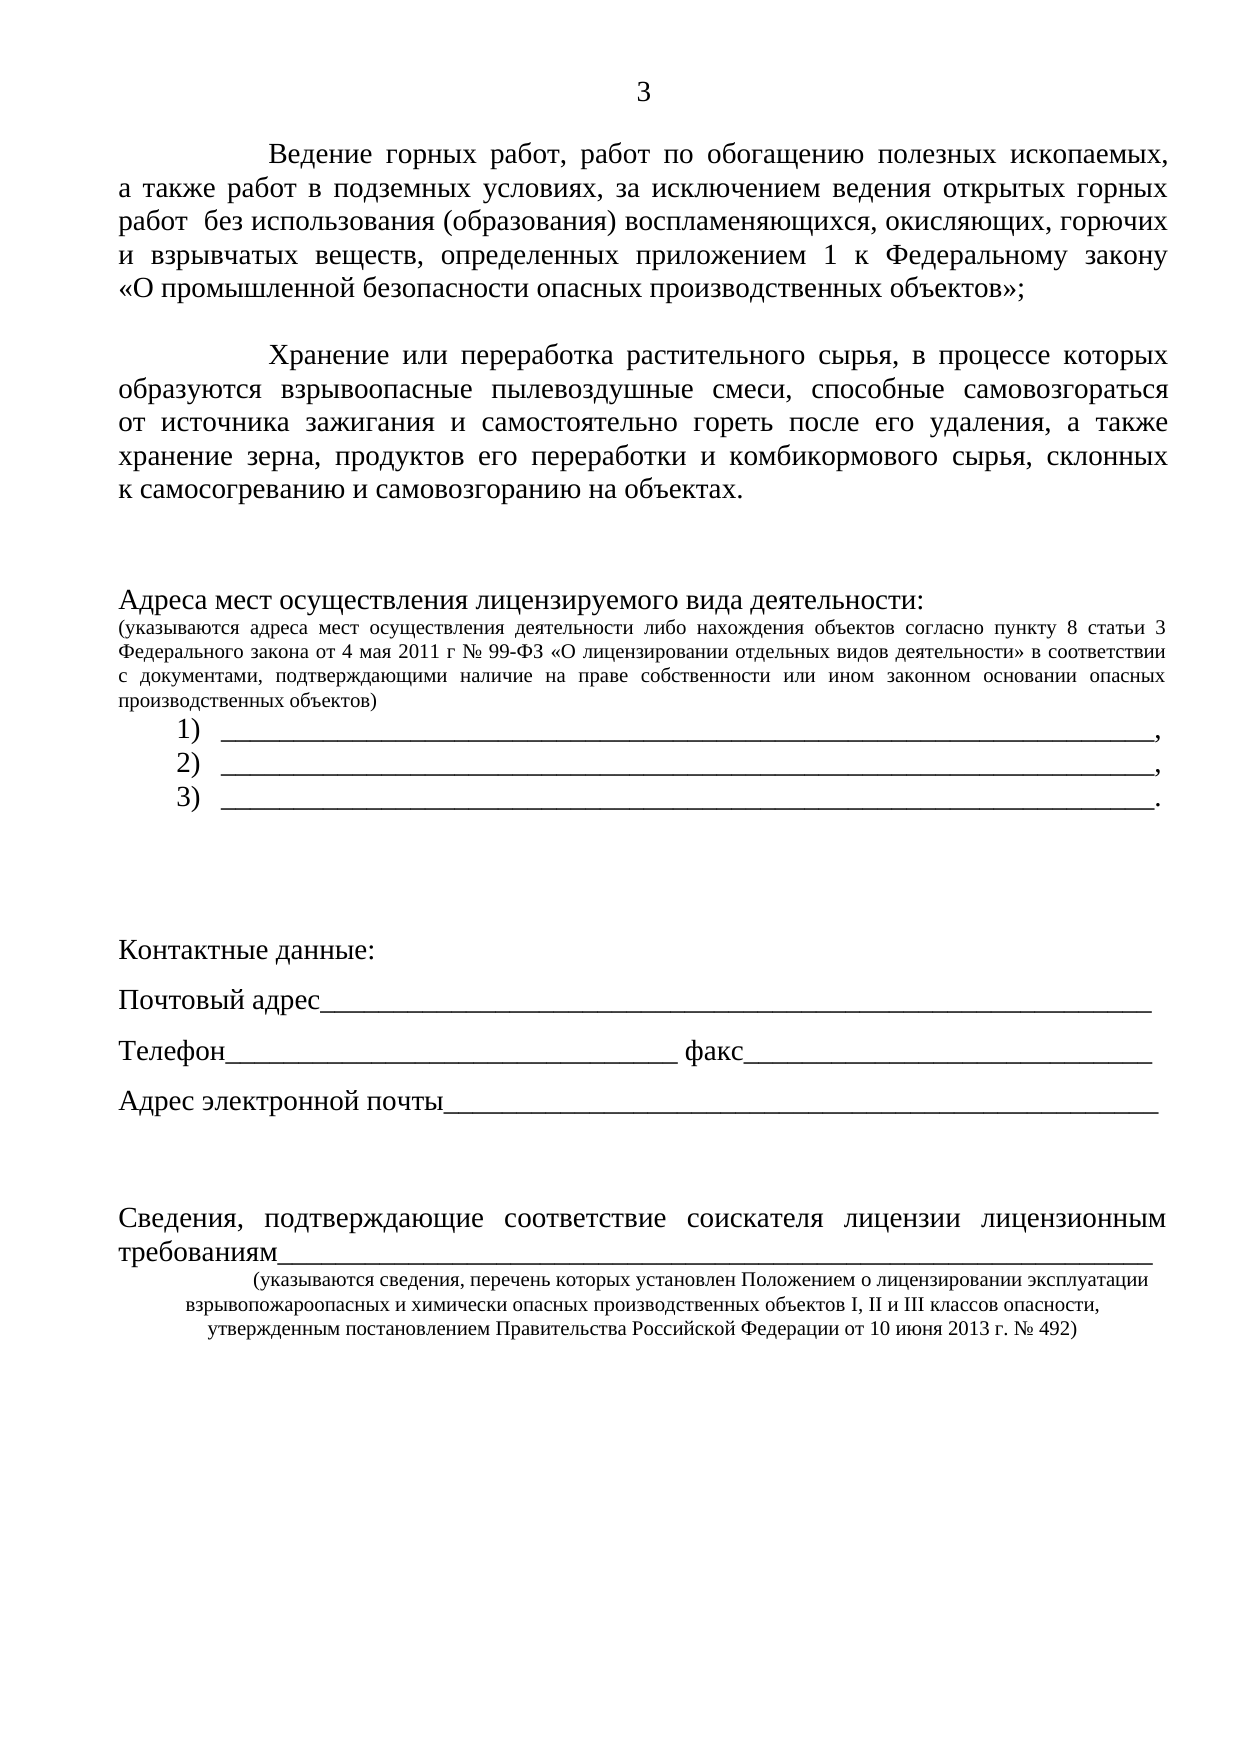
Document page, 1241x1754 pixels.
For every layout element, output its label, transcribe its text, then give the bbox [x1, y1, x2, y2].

text Почтовый адрес_________________________________________________________ [118, 982, 1167, 1016]
text  Ведение горных работ, работ по обогащению полезных ископаемых, а также работ в подземных условиях, за исключением ведения открытых горных работ без использования (образования) воспламеняющихся, окисляющих, горючих и взрывчатых веществ, определенных приложением 1 к Федеральному закону «О промышленной безопасности опасных производственных объектов»; [118, 136, 1169, 304]
text (указываются сведения, перечень которых установлен Положением о лицензировании эксплуатации взрывопожароопасных и химически опасных производственных объектов I, II и III классов опасности, утвержденным постановлением Правительства Российской Федерации от 10 июня 2013 г. № 492) [118, 1267, 1167, 1339]
text Адрес электронной почты_________________________________________________ [118, 1083, 1167, 1116]
list ________________________________________________________________. [176, 779, 1167, 812]
text (указываются адреса мест осуществления деятельности либо нахождения объектов согласно пункту 8 статьи 3 Федерального закона от 4 мая 2011 г № 99-ФЗ «О лицензировании отдельных видов деятельности» в соответствии с документами, подтверждающими наличие на праве собственности или ином законном основании опасных производственных объектов) [118, 615, 1167, 712]
text Сведения, подтверждающие соответствие соискателя лицензии лицензионным требованиям____________________________________________________________ [118, 1200, 1167, 1267]
list ________________________________________________________________, [176, 712, 1167, 745]
text Контактные данные: [118, 932, 1167, 966]
list ________________________________________________________________, [176, 745, 1167, 779]
text Адреса мест осуществления лицензируемого вида деятельности: [118, 582, 1167, 615]
text Телефон_______________________________ факс____________________________ [118, 1033, 1167, 1066]
text  Хранение или переработка растительного сырья, в процессе которых образуются взрывоопасные пылевоздушные смеси, способные самовозгораться от источника зажигания и самостоятельно гореть после его удаления, а также хранение зерна, продуктов его переработки и комбикормового сырья, склонных к самосогреванию и самовозгоранию на объектах. [118, 337, 1169, 505]
